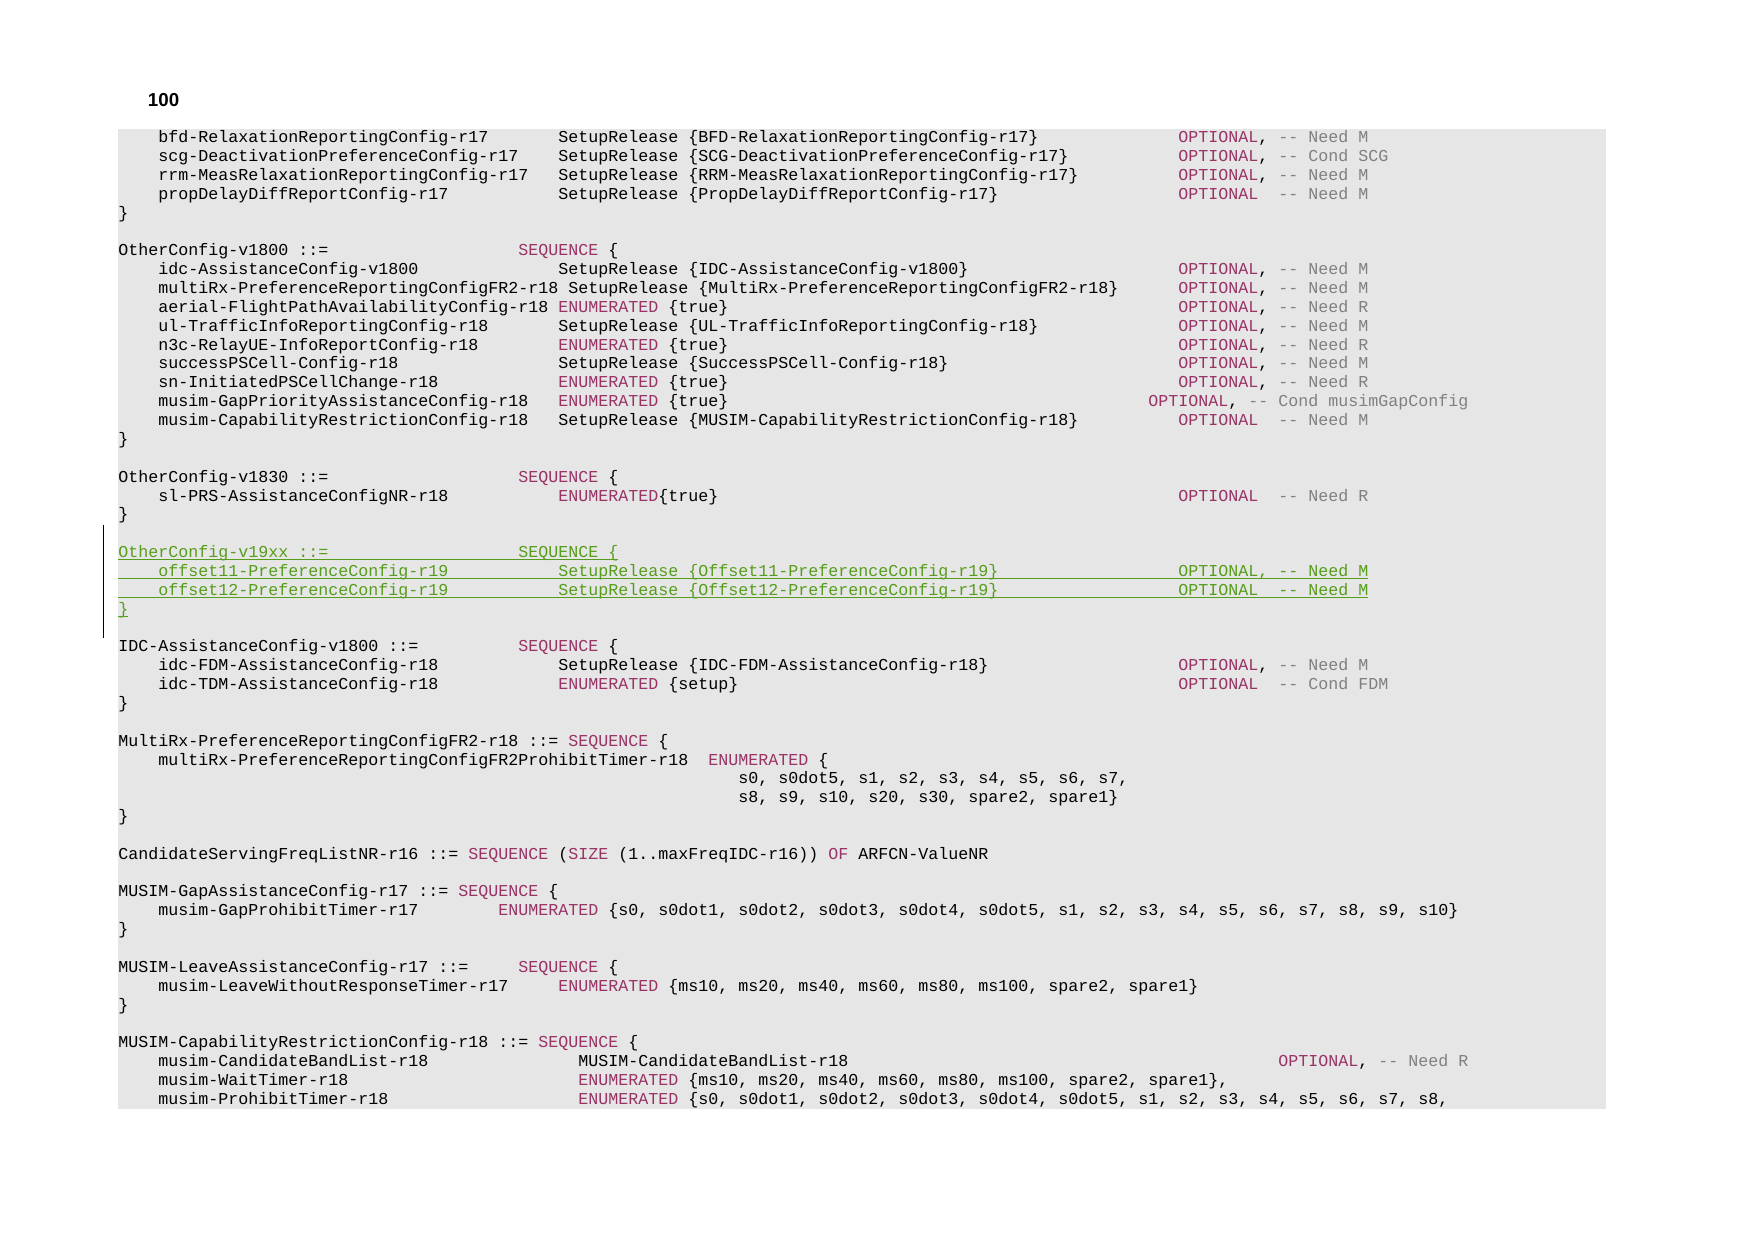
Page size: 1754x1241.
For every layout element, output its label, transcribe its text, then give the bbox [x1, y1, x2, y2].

text scg-DeactivationPreferenceConfig-r17 SetupRelease {SCG-DeactivationPreferenceConfig-r17} OPTIONAL, -- Cond SCG [118, 148, 1606, 167]
text CandidateServingFreqListNR-r16 ::= SEQUENCE (SIZE (1..maxFreqIDC-r16)) OF ARFCN-ValueNR [118, 845, 1606, 864]
text multiRx-PreferenceReportingConfigFR2-r18 SetupRelease {MultiRx-PreferenceReportingConfigFR2-r18} OPTIONAL, -- Need M [118, 280, 1606, 298]
text } [118, 431, 1606, 449]
text musim-CandidateBandList-r18 MUSIM-CandidateBandList-r18 OPTIONAL, -- Need R [118, 1053, 1606, 1072]
text } [118, 694, 1606, 713]
text aerial-FlightPathAvailabilityConfig-r18 ENUMERATED {true} OPTIONAL, -- Need R [118, 298, 1606, 317]
text propDelayDiffReportConfig-r17 SetupRelease {PropDelayDiffReportConfig-r17} OPTIONAL -- Need M [118, 185, 1606, 204]
text musim-LeaveWithoutResponseTimer-r17 ENUMERATED {ms10, ms20, ms40, ms60, ms80, ms100, spare2, spare1} [118, 977, 1606, 996]
text OtherConfig-v1830 ::= SEQUENCE { [118, 468, 1606, 487]
text } [118, 921, 1606, 939]
text bfd-RelaxationReportingConfig-r17 SetupRelease {BFD-RelaxationReportingConfig-r17} OPTIONAL, -- Need M [118, 129, 1606, 148]
text musim-GapPriorityAssistanceConfig-r18 ENUMERATED {true} OPTIONAL, -- Cond musimGapConfig [118, 393, 1606, 412]
text musim-GapProhibitTimer-r17 ENUMERATED {s0, s0dot1, s0dot2, s0dot3, s0dot4, s0dot5, s1, s2, s3, s4, s5, s6, s7, s8, s9, s10} [118, 902, 1606, 921]
text musim-CapabilityRestrictionConfig-r18 SetupRelease {MUSIM-CapabilityRestrictionConfig-r18} OPTIONAL -- Need M [118, 412, 1606, 431]
text } [118, 996, 1606, 1015]
text idc-AssistanceConfig-v1800 SetupRelease {IDC-AssistanceConfig-v1800} OPTIONAL, -- Need M [118, 261, 1606, 280]
text musim-ProhibitTimer-r18 ENUMERATED {s0, s0dot1, s0dot2, s0dot3, s0dot4, s0dot5, s1, s2, s3, s4, s5, s6, s7, s8, [118, 1090, 1606, 1109]
text s0, s0dot5, s1, s2, s3, s4, s5, s6, s7, [118, 770, 1606, 789]
text idc-FDM-AssistanceConfig-r18 SetupRelease {IDC-FDM-AssistanceConfig-r18} OPTIONAL, -- Need M [118, 657, 1606, 676]
text multiRx-PreferenceReportingConfigFR2ProhibitTimer-r18 ENUMERATED { [118, 751, 1606, 770]
text sl-PRS-AssistanceConfigNR-r18 ENUMERATED{true} OPTIONAL -- Need R [118, 487, 1606, 506]
text rrm-MeasRelaxationReportingConfig-r17 SetupRelease {RRM-MeasRelaxationReportingConfig-r17} OPTIONAL, -- Need M [118, 167, 1606, 185]
text ul-TrafficInfoReportingConfig-r18 SetupRelease {UL-TrafficInfoReportingConfig-r18} OPTIONAL, -- Need M [118, 317, 1606, 336]
text IDC-AssistanceConfig-v1800 ::= SEQUENCE { [118, 638, 1606, 657]
text musim-WaitTimer-r18 ENUMERATED {ms10, ms20, ms40, ms60, ms80, ms100, spare2, spare1}, [118, 1072, 1606, 1090]
text n3c-RelayUE-InfoReportConfig-r18 ENUMERATED {true} OPTIONAL, -- Need R [118, 336, 1606, 355]
text OtherConfig-v1800 ::= SEQUENCE { [118, 242, 1606, 261]
text idc-TDM-AssistanceConfig-r18 ENUMERATED {setup} OPTIONAL -- Cond FDM [118, 676, 1606, 694]
text } [118, 506, 1606, 525]
text successPSCell-Config-r18 SetupRelease {SuccessPSCell-Config-r18} OPTIONAL, -- Need M [118, 355, 1606, 374]
text MUSIM-GapAssistanceConfig-r17 ::= SEQUENCE { [118, 883, 1606, 902]
text } [118, 204, 1606, 223]
text } [118, 808, 1606, 826]
text sn-InitiatedPSCellChange-r18 ENUMERATED {true} OPTIONAL, -- Need R [118, 374, 1606, 393]
text MUSIM-LeaveAssistanceConfig-r17 ::= SEQUENCE { [118, 958, 1606, 977]
text s8, s9, s10, s20, s30, spare2, spare1} [118, 789, 1606, 808]
text MultiRx-PreferenceReportingConfigFR2-r18 ::= SEQUENCE { [118, 732, 1606, 751]
text MUSIM-CapabilityRestrictionConfig-r18 ::= SEQUENCE { [118, 1034, 1606, 1053]
